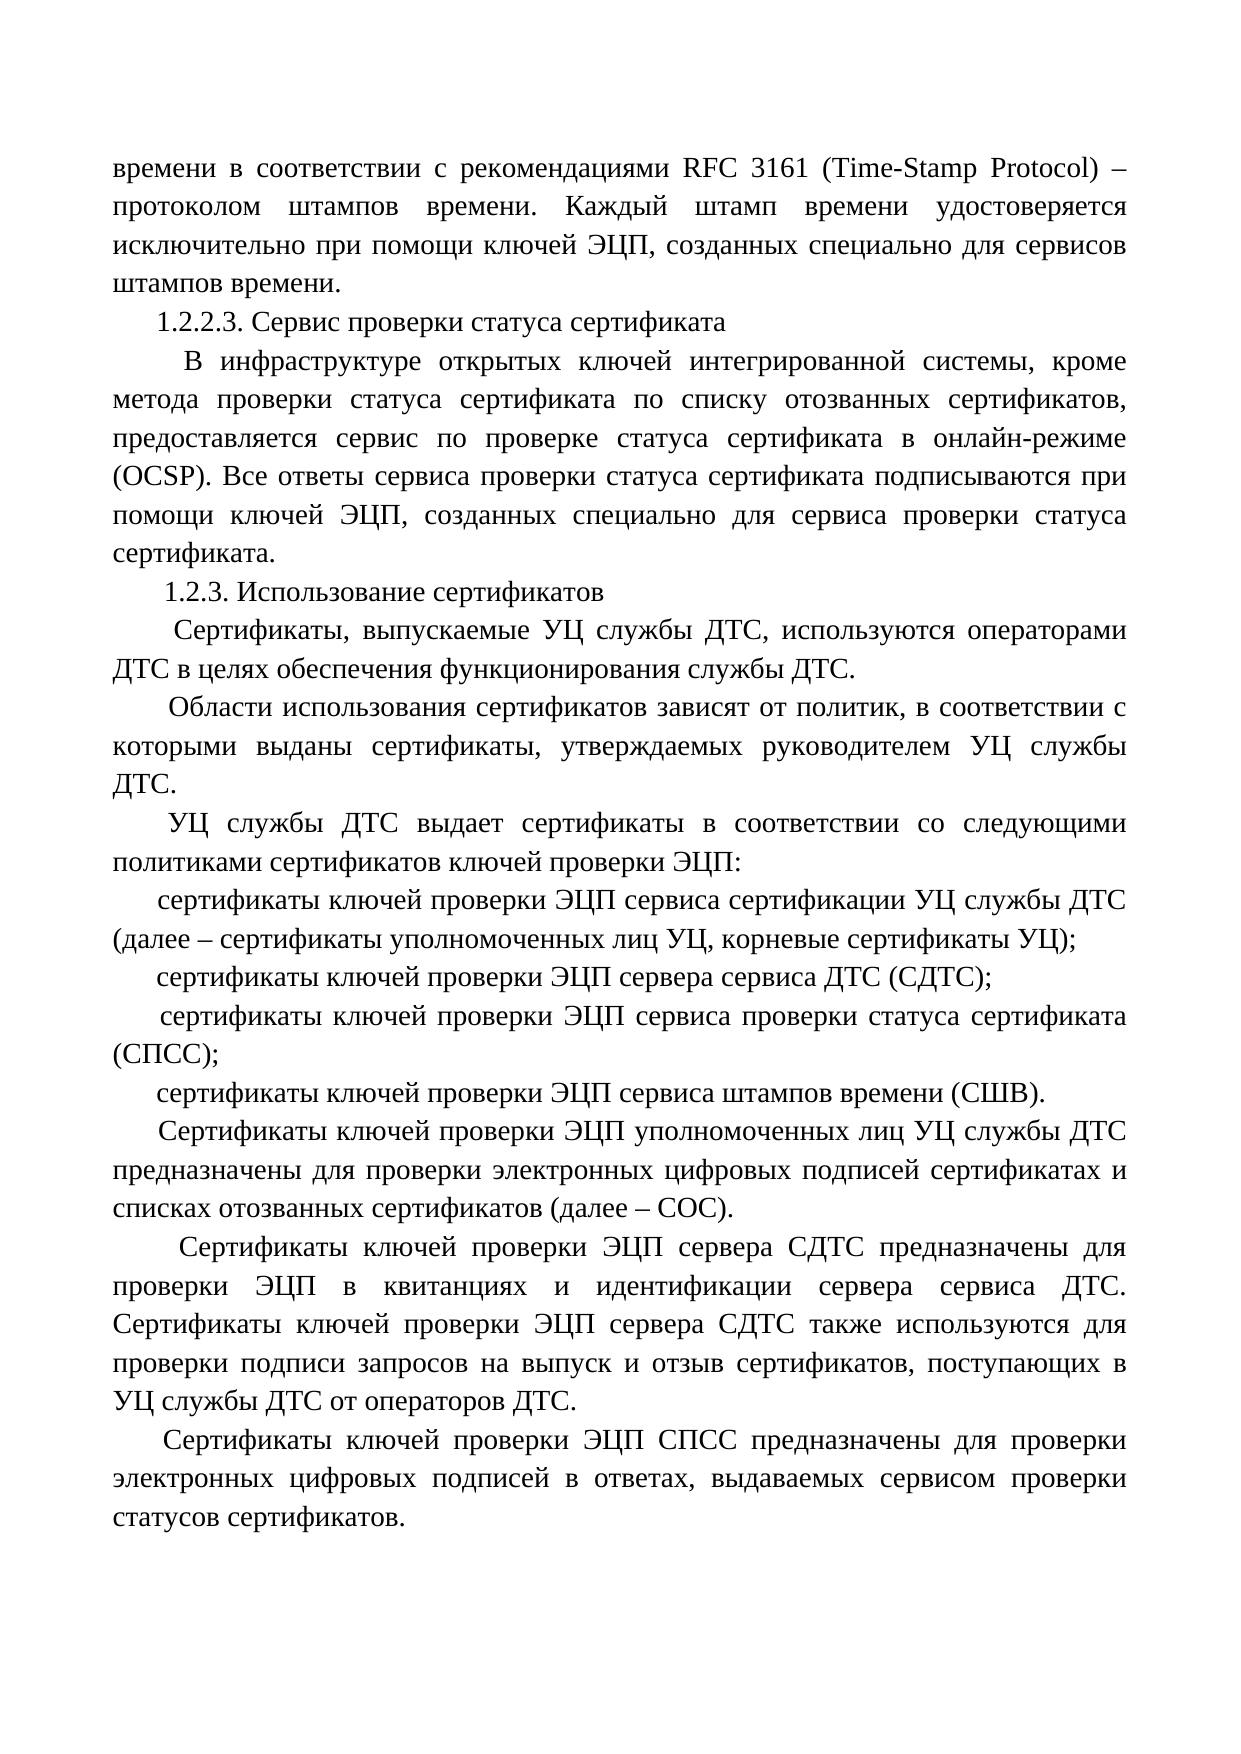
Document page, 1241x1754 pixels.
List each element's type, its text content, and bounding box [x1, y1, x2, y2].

text сертификаты ключей проверки ЭЦП сервиса проверки статуса сертификата (СПСС); [112, 998, 1128, 1070]
text 1.2.2.3. Сервис проверки статуса сертификата [112, 304, 1128, 338]
text УЦ службы ДТС выдает сертификаты в соответствии со следующими политиками сертификатов ключей проверки ЭЦП: [112, 805, 1128, 877]
text сертификаты ключей проверки ЭЦП сервиса сертификации УЦ службы ДТС (далее – сертификаты уполномоченных лиц УЦ, корневые сертификаты УЦ); [112, 882, 1128, 954]
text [112, 150, 1128, 299]
text Области использования сертификатов зависят от политик, в соответствии с которыми выданы сертификаты, утверждаемых руководителем УЦ службы ДТС. [112, 689, 1128, 800]
text Сертификаты, выпускаемые УЦ службы ДТС, используются операторами ДТС в целях обеспечения функционирования службы ДТС. [112, 612, 1128, 684]
text сертификаты ключей проверки ЭЦП сервера сервиса ДТС (СДТС); [112, 959, 1128, 993]
text В инфраструктуре открытых ключей интегрированной системы, кроме метода проверки статуса сертификата по списку отозванных сертификатов, предоставляется сервис по проверке статуса сертификата в онлайн-режиме (OCSP). Все ответы сервиса проверки статуса сертификата подписываются при помощи ключей ЭЦП, созданных специально для сервиса проверки статуса сертификата. [112, 343, 1128, 569]
text 1.2.3. Использование сертификатов [112, 574, 1128, 607]
text Сертификаты ключей проверки ЭЦП СПСС предназначены для проверки электронных цифровых подписей в ответах, выдаваемых сервисом проверки статусов сертификатов. [112, 1422, 1128, 1532]
text Сертификаты ключей проверки ЭЦП сервера СДТС предназначены для проверки ЭЦП в квитанциях и идентификации сервера сервиса ДТС. Сертификаты ключей проверки ЭЦП сервера СДТС также используются для проверки подписи запросов на выпуск и отзыв сертификатов, поступающих в УЦ службы ДТС от операторов ДТС. [112, 1229, 1128, 1417]
text Сертификаты ключей проверки ЭЦП уполномоченных лиц УЦ службы ДТС предназначены для проверки электронных цифровых подписей сертификатах и списках отозванных сертификатов (далее – СОС). [112, 1113, 1128, 1224]
text сертификаты ключей проверки ЭЦП сервиса штампов времени (СШВ). [112, 1075, 1128, 1108]
